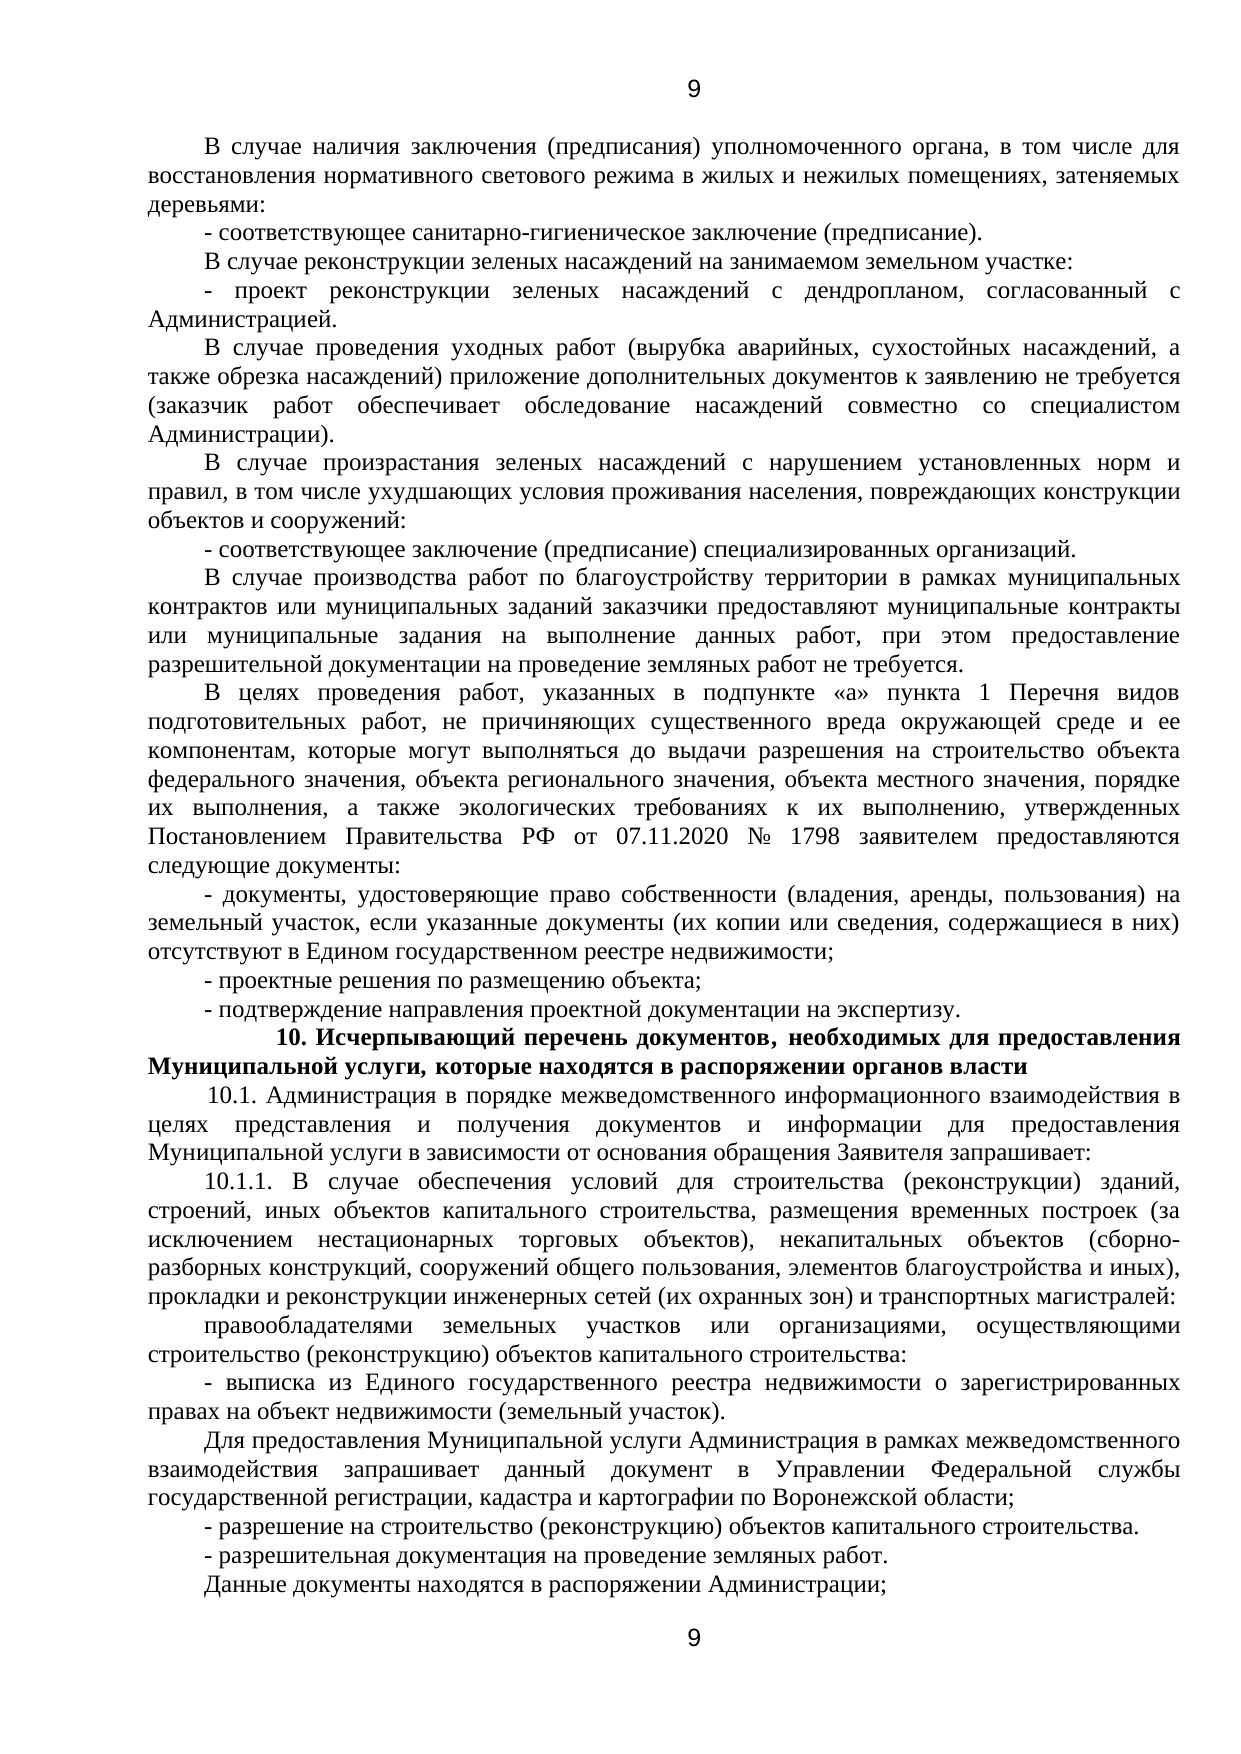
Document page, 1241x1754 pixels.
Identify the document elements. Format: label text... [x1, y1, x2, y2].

text - проектные решения по размещению объекта; [148, 965, 1181, 994]
text 10. Исчерпывающий перечень документов, необходимых для предоставления Муниципальной услуги, которые находятся в распоряжении органов власти [148, 1022, 1181, 1080]
text - разрешительная документация на проведение земляных работ. [148, 1540, 1181, 1569]
text - соответствующее санитарно-гигиеническое заключение (предписание). [148, 217, 1181, 246]
text - разрешение на строительство (реконструкцию) объектов капитального строительства. [148, 1511, 1181, 1540]
text Для предоставления Муниципальной услуги Администрация в рамках межведомственного взаимодействия запрашивает данный документ в Управлении Федеральной службы государственной регистрации, кадастра и картографии по Воронежской области; [148, 1425, 1181, 1511]
text правообладателями земельных участков или организациями, осуществляющими строительство (реконструкцию) объектов капитального строительства: [148, 1310, 1181, 1367]
text - выписка из Единого государственного реестра недвижимости о зарегистрированных правах на объект недвижимости (земельный участок). [148, 1367, 1181, 1425]
text В случае реконструкции зеленых насаждений на занимаемом земельном участке: [148, 246, 1181, 275]
text В случае наличия заключения (предписания) уполномоченного органа, в том числе для восстановления нормативного светового режима в жилых и нежилых помещениях, затеняемых деревьями: [148, 131, 1181, 217]
text 10.1.1. В случае обеспечения условий для строительства (реконструкции) зданий, строений, иных объектов капитального строительства, размещения временных построек (за исключением нестационарных торговых объектов), некапитальных объектов (сборно-разборных конструкций, сооружений общего пользования, элементов благоустройства и иных), прокладки и реконструкции инженерных сетей (их охранных зон) и транспортных магистралей: [148, 1166, 1181, 1310]
text - соответствующее заключение (предписание) специализированных организаций. [148, 534, 1181, 562]
text В случае произрастания зеленых насаждений с нарушением установленных норм и правил, в том числе ухудшающих условия проживания населения, повреждающих конструкции объектов и сооружений: [148, 447, 1181, 534]
text Данные документы находятся в распоряжении Администрации; [148, 1569, 1181, 1597]
text В целях проведения работ, указанных в подпункте «а» пункта 1 Перечня видов подготовительных работ, не причиняющих существенного вреда окружающей среде и ее компонентам, которые могут выполняться до выдачи разрешения на строительство объекта федерального значения, объекта регионального значения, объекта местного значения, порядке их выполнения, а также экологических требованиях к их выполнению, утвержденных Постановлением Правительства РФ от 07.11.2020 № 1798 заявителем предоставляются следующие документы: [148, 677, 1181, 879]
text - проект реконструкции зеленых насаждений с дендропланом, согласованный с Администрацией. [148, 275, 1181, 332]
text В случае производства работ по благоустройству территории в рамках муниципальных контрактов или муниципальных заданий заказчики предоставляют муниципальные контракты или муниципальные задания на выполнение данных работ, при этом предоставление разрешительной документации на проведение земляных работ не требуется. [148, 562, 1181, 677]
text 10.1. Администрация в порядке межведомственного информационного взаимодействия в целях представления и получения документов и информации для предоставления Муниципальной услуги в зависимости от основания обращения Заявителя запрашивает: [148, 1080, 1181, 1166]
text В случае проведения уходных работ (вырубка аварийных, сухостойных насаждений, а также обрезка насаждений) приложение дополнительных документов к заявлению не требуется (заказчик работ обеспечивает обследование насаждений совместно со специалистом Администрации). [148, 332, 1181, 447]
text - подтверждение направления проектной документации на экспертизу. [148, 994, 1181, 1022]
text - документы, удостоверяющие право собственности (владения, аренды, пользования) на земельный участок, если указанные документы (их копии или сведения, содержащиеся в них) отсутствуют в Едином государственном реестре недвижимости; [148, 879, 1181, 965]
